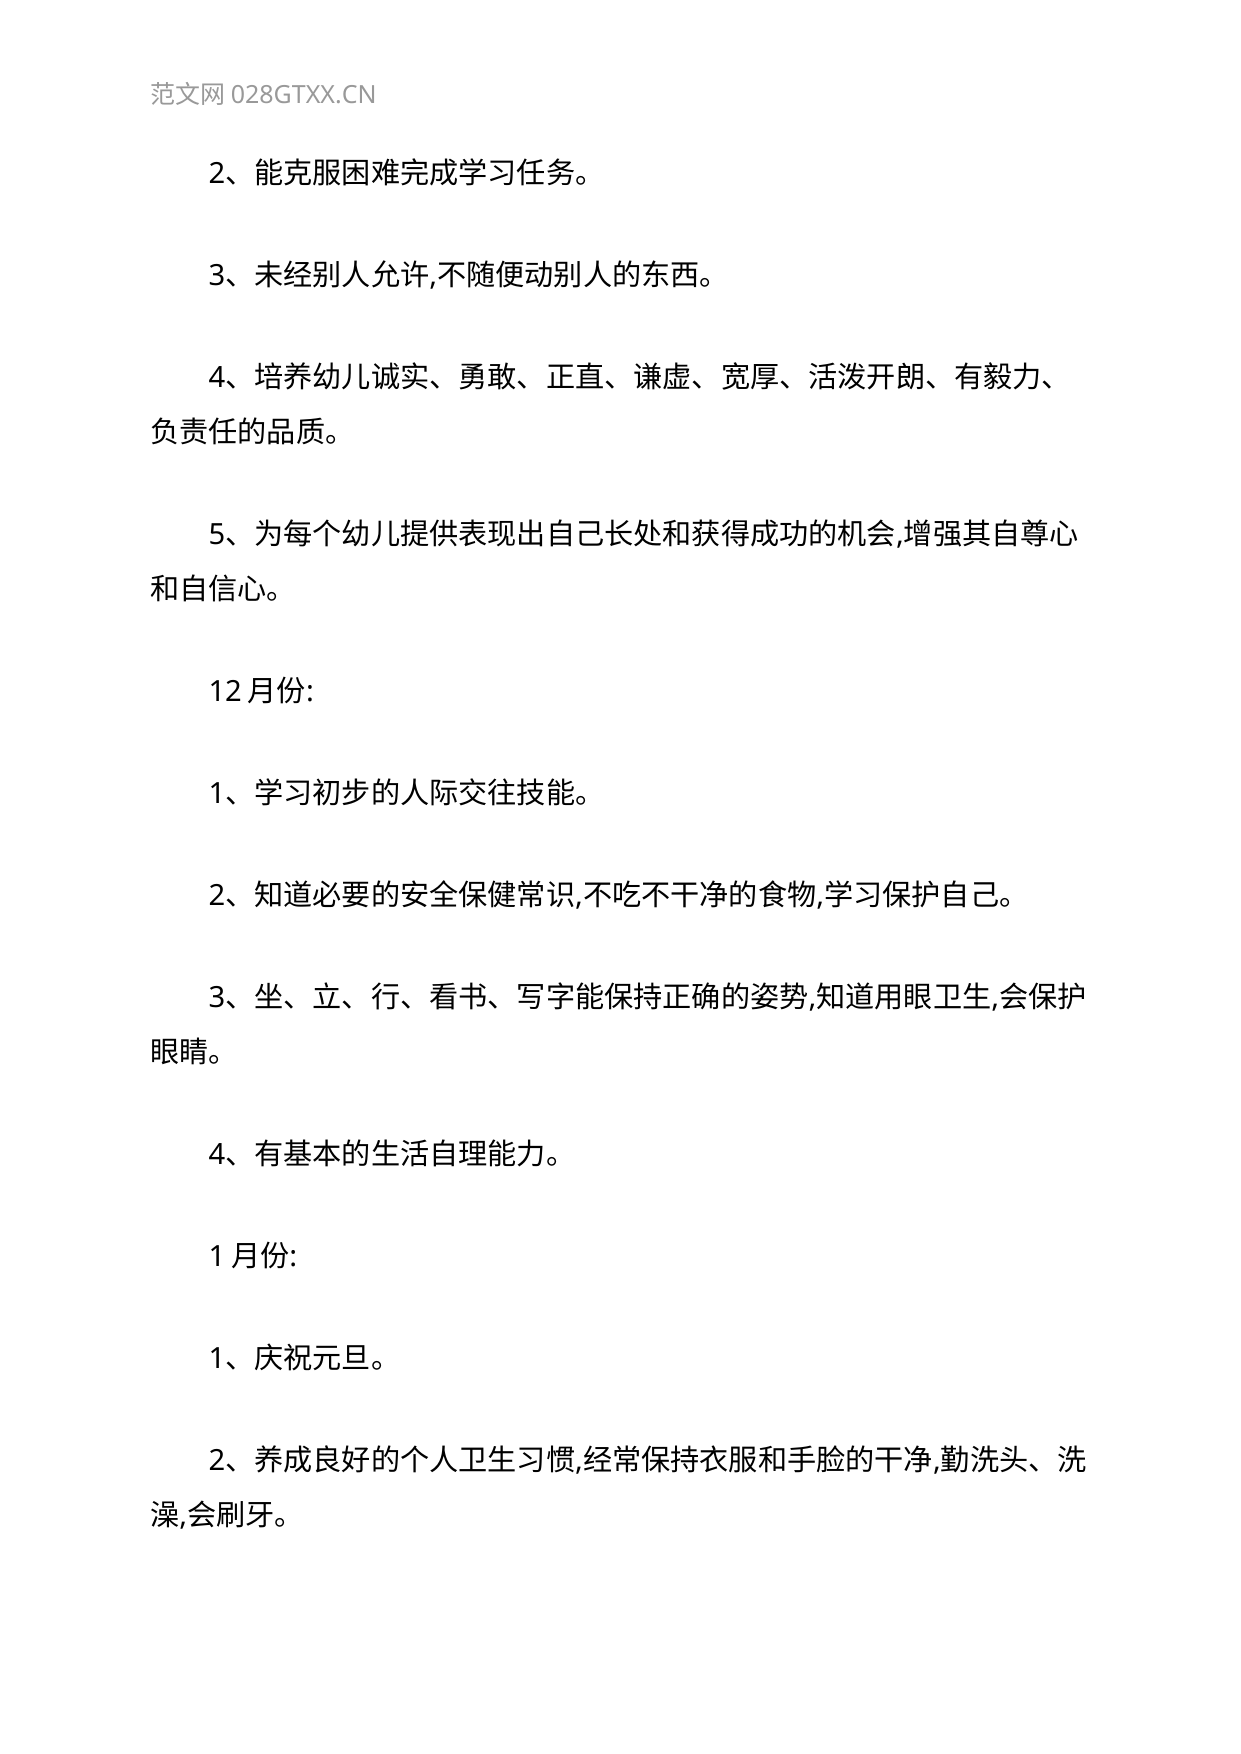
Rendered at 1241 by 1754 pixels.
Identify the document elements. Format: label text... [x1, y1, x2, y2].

text 1、庆祝元旦。 [150, 1334, 1090, 1377]
text 2、养成良好的个人卫生习惯,经常保持衣服和手脸的干净,勤洗头、洗澡,会刷牙。 [150, 1436, 1090, 1533]
text 2、能克服困难完成学习任务。 [150, 150, 1090, 192]
text 3、未经别人允许,不随便动别人的东西。 [150, 252, 1090, 294]
text 2、知道必要的安全保健常识,不吃不干净的食物,学习保护自己。 [150, 871, 1090, 914]
text 5、为每个幼儿提供表现出自己长处和获得成功的机会,增强其自尊心和自信心。 [150, 511, 1090, 608]
text 3、坐、立、行、看书、写字能保持正确的姿势,知道用眼卫生,会保护眼睛。 [150, 973, 1090, 1071]
text 1月份: [150, 1232, 1090, 1274]
text 1、学习初步的人际交往技能。 [150, 769, 1090, 812]
text 4、培养幼儿诚实、勇敢、正直、谦虚、宽厚、活泼开朗、有毅力、负责任的品质。 [150, 354, 1090, 451]
text 4、有基本的生活自理能力。 [150, 1130, 1090, 1173]
text 12月份: [150, 667, 1090, 710]
